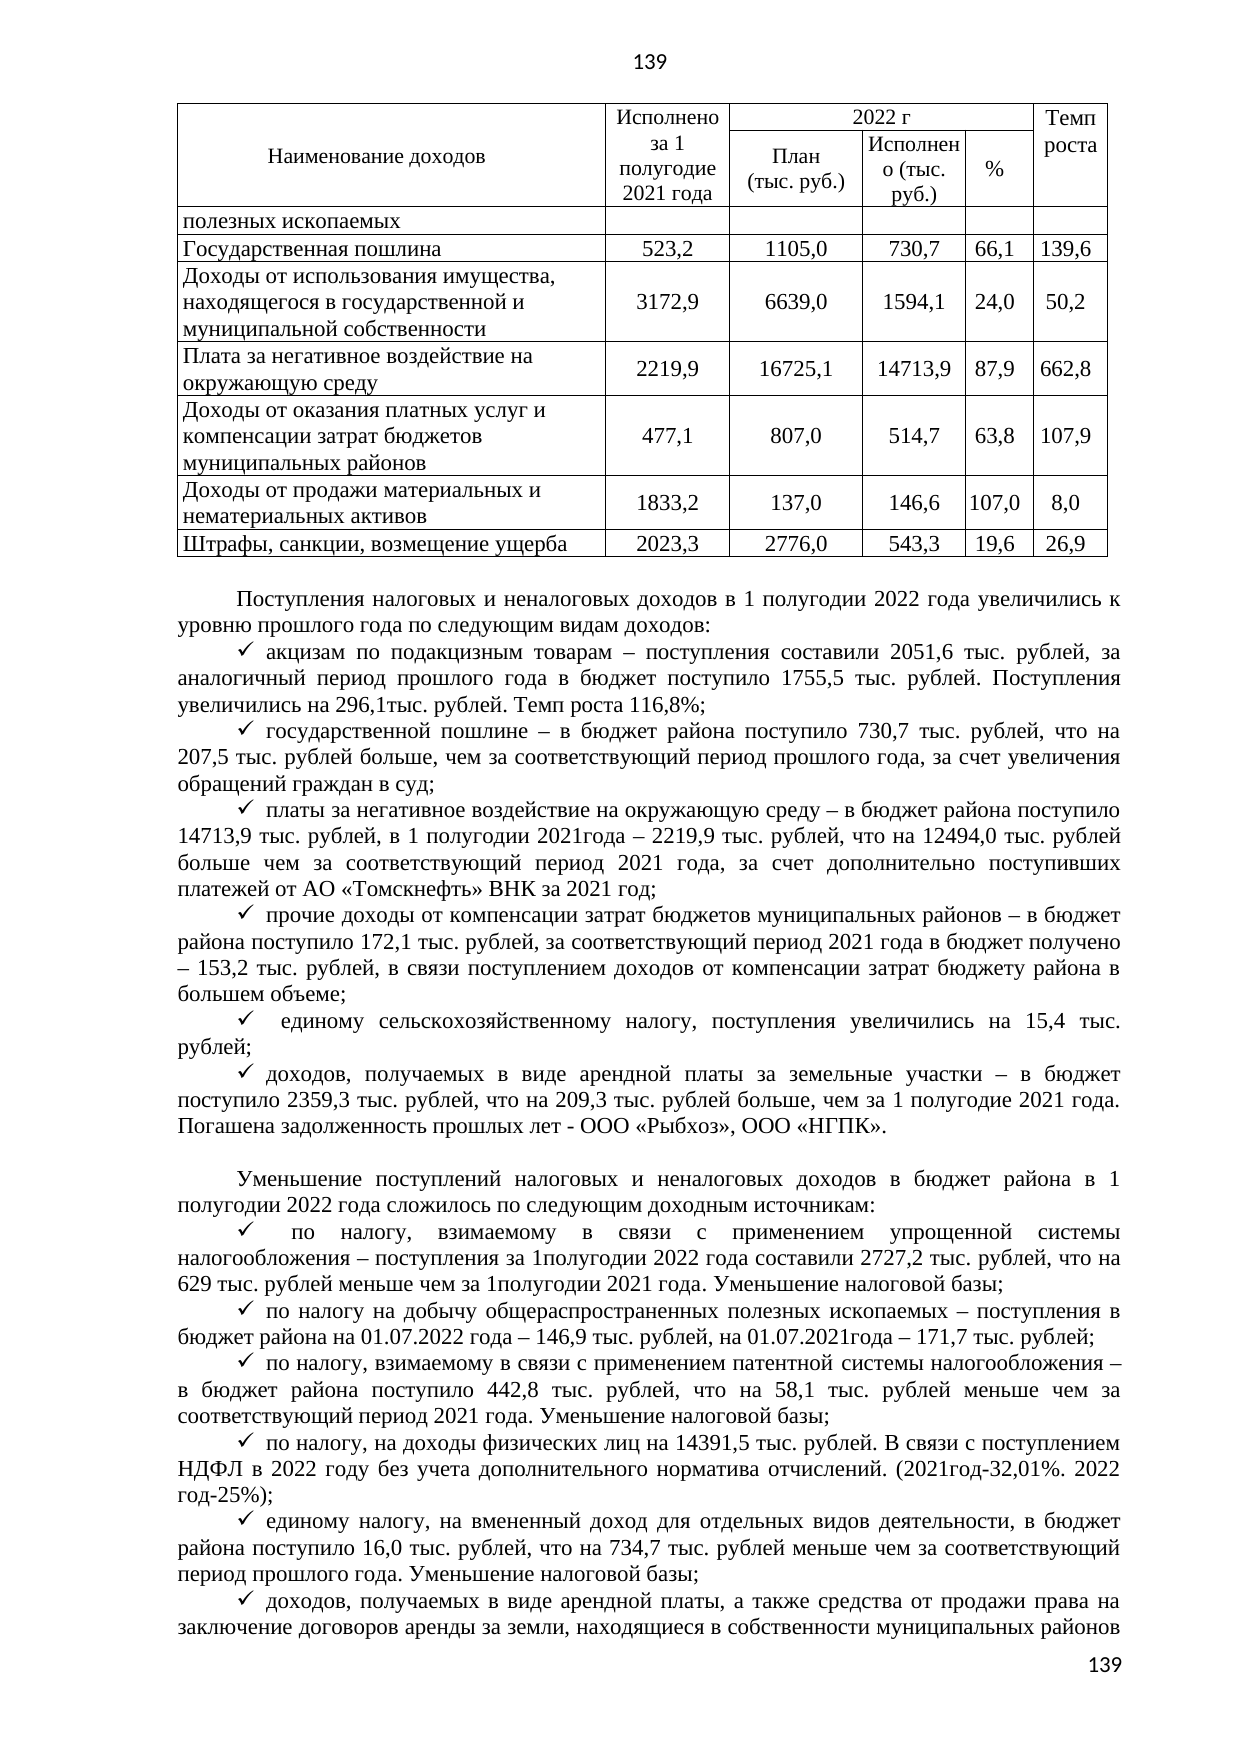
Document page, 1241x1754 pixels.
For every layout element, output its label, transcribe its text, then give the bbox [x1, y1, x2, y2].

list Уменьшение поступлений налоговых и неналоговых доходов в бюджет района в 1 полугодии 2022 года сложилось по следующим доходным источникам: [177, 1165, 1122, 1218]
list государственной пошлине – в бюджет района поступило 730,7 тыс. рублей, что на 207,5 тыс. рублей больше, чем за соответствующий период прошлого года, за счет увеличения обращений граждан в суд; [177, 717, 1122, 796]
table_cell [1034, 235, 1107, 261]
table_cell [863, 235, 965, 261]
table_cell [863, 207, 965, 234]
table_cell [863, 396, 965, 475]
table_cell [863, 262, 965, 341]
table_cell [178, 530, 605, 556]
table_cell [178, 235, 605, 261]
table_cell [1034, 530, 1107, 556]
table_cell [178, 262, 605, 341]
list единому сельскохозяйственному налогу, поступления увеличились на 15,4 тыс. рублей; [177, 1007, 1122, 1059]
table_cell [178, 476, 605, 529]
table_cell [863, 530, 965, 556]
list по налогу, на доходы физических лиц на 14391,5 тыс. рублей. В связи с поступлением НДФЛ в 2022 году без учета дополнительного норматива отчислений. (2021год-32,01%. 2022 год-25%); [177, 1428, 1122, 1508]
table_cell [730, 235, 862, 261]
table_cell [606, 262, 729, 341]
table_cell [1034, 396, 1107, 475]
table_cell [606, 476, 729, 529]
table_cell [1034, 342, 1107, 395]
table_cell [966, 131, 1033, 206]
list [177, 1587, 1122, 1639]
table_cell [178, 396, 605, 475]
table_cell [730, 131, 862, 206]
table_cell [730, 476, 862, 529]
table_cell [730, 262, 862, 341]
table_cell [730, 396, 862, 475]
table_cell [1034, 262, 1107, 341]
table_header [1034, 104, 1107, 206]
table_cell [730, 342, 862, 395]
list по налогу, взимаемому в связи с применением упрощенной системы налогообложения – поступления за 1полугодии 2022 года составили 2727,2 тыс. рублей, что на 629 тыс. рублей меньше чем за 1полугодии 2021 года. Уменьшение налоговой базы; [177, 1218, 1122, 1297]
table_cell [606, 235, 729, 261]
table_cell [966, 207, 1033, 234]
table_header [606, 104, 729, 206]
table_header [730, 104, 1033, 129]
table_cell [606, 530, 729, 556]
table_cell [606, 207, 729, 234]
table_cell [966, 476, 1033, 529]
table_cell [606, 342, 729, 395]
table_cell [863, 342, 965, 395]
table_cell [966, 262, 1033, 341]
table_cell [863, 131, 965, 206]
list единому налогу, на вмененный доход для отдельных видов деятельности, в бюджет района поступило 16,0 тыс. рублей, что на 734,7 тыс. рублей меньше чем за соответствующий период прошлого года. Уменьшение налоговой базы; [177, 1508, 1122, 1587]
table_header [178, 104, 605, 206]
list доходов, получаемых в виде арендной платы за земельные участки – в бюджет поступило 2359,3 тыс. рублей, что на 209,3 тыс. рублей больше, чем за 1 полугодие 2021 года. Погашена задолженность прошлых лет - ООО «Рыбхоз», ООО «НГПК». [177, 1059, 1122, 1139]
list акцизам по подакцизным товарам – поступления составили 2051,6 тыс. рублей, за аналогичный период прошлого года в бюджет поступило 1755,5 тыс. рублей. Поступления увеличились на 296,1тыс. рублей. Темп роста 116,8%; [177, 638, 1122, 717]
list по налогу, взимаемому в связи с применением патентной системы налогообложения – в бюджет района поступило 442,8 тыс. рублей, что на 58,1 тыс. рублей меньше чем за соответствующий период 2021 года. Уменьшение налоговой базы; [177, 1349, 1122, 1428]
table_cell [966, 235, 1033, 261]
list платы за негативное воздействие на окружающую среду – в бюджет района поступило 14713,9 тыс. рублей, в 1 полугодии 2021года – 2219,9 тыс. рублей, что на 12494,0 тыс. рублей больше чем за соответствующий период 2021 года, за счет дополнительно поступивших платежей от АО «Томскнефть» ВНК за 2021 год; [177, 796, 1122, 901]
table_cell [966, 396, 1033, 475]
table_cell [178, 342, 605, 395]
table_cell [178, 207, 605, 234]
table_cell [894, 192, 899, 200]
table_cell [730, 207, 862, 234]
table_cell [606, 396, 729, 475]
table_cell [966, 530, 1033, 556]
text Поступления налоговых и неналоговых доходов в 1 полугодии 2022 года увеличились к уровню прошлого года по следующим видам доходов: [177, 585, 1122, 638]
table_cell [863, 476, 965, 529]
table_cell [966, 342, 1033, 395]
list по налогу на добычу общераспространенных полезных ископаемых – поступления в бюджет района на 01.07.2022 года – 146,9 тыс. рублей, на 01.07.2021года – 171,7 тыс. рублей; [177, 1297, 1122, 1349]
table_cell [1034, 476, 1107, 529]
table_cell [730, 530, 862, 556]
list прочие доходы от компенсации затрат бюджетов муниципальных районов – в бюджет района поступило 172,1 тыс. рублей, за соответствующий период 2021 года в бюджет получено – 153,2 тыс. рублей, в связи поступлением доходов от компенсации затрат бюджету района в большем объеме; [177, 901, 1122, 1007]
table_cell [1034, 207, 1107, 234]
